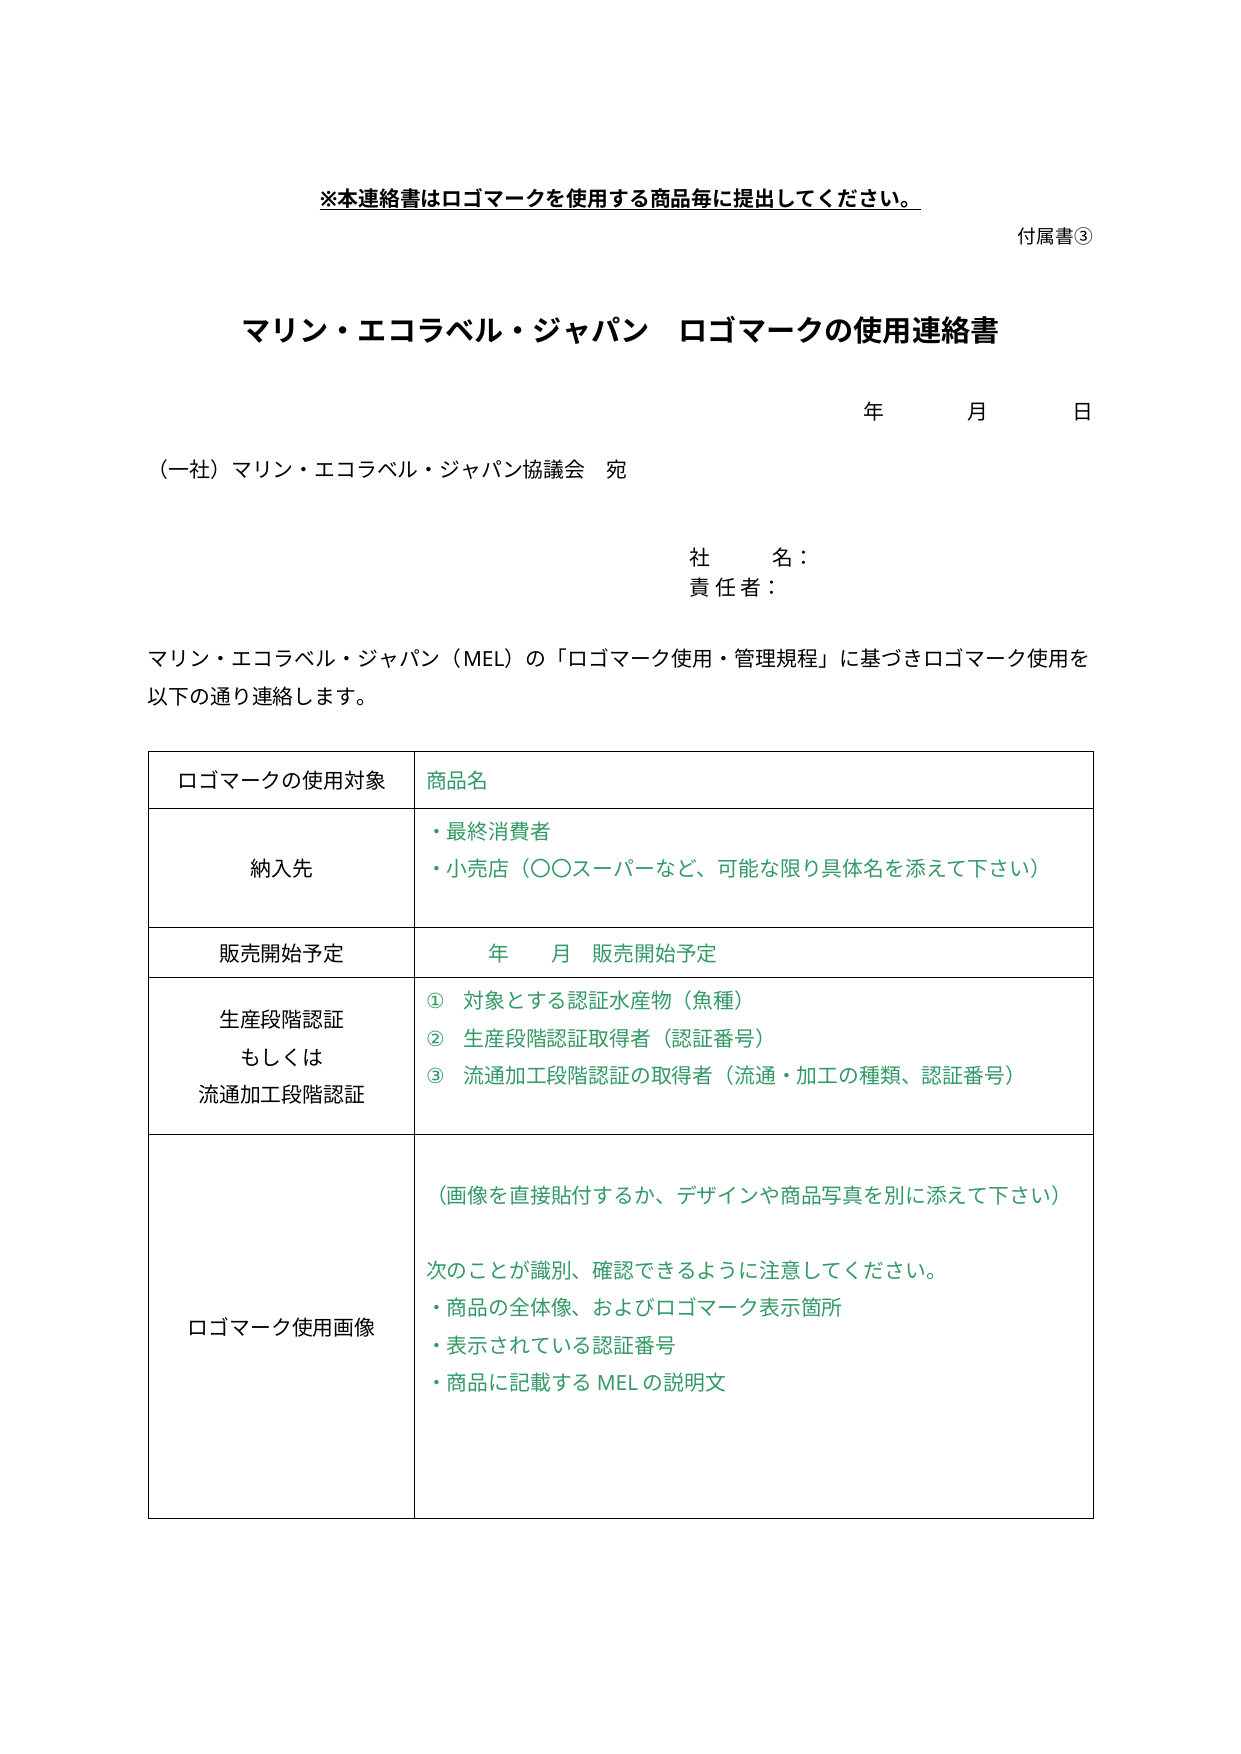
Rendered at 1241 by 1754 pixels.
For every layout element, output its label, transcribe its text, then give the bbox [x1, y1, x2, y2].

table_cell ・最終消費者 ・小売店（〇〇スーパーなど、可能な限り具体名を添えて下さい） [415, 809, 1093, 927]
text 付属書③ [148, 217, 1092, 254]
table_cell 対象とする認証水産物（魚種） 生産段階認証取得者（認証番号） 流通加工段階認証の取得者（流通・加工の種類、認証番号） [415, 978, 1093, 1134]
table_cell 生産段階認証 もしくは 流通加工段階認証 [149, 978, 414, 1134]
text ※本連絡書はロゴマークを使用する商品毎に提出してください。 [148, 179, 1092, 217]
text （一社）マリン・エコラベル・ジャパン協議会 宛 [148, 454, 1092, 484]
table_cell ロゴマーク使用画像 [149, 1135, 414, 1518]
table_cell 年 月 販売開始予定 [415, 928, 1093, 977]
text 社 名： [148, 541, 1092, 571]
table_cell 納入先 [149, 809, 414, 927]
text マリン・エコラベル・ジャパン ロゴマークの使用連絡書 [148, 292, 1092, 367]
text マリン・エコラベル・ジャパン（MEL）の「ロゴマーク使用・管理規程」に基づきロゴマーク使用を以下の通り連絡します。 [148, 639, 1092, 714]
table_header ロゴマークの使用対象 [149, 752, 414, 807]
text 責 任 者： [148, 571, 1092, 601]
table_cell （画像を直接貼付するか、デザインや商品写真を別に添えて下さい） 次のことが識別、確認できるように注意してください。 ・商品の全体像、およびロゴマーク表示箇所 ・表示されている認証番号 ・商品に記載するMELの説明文 [415, 1135, 1093, 1518]
table_header 商品名 [415, 752, 1093, 807]
table_cell 販売開始予定 [149, 928, 414, 977]
text 年 月 日 [148, 395, 1092, 425]
